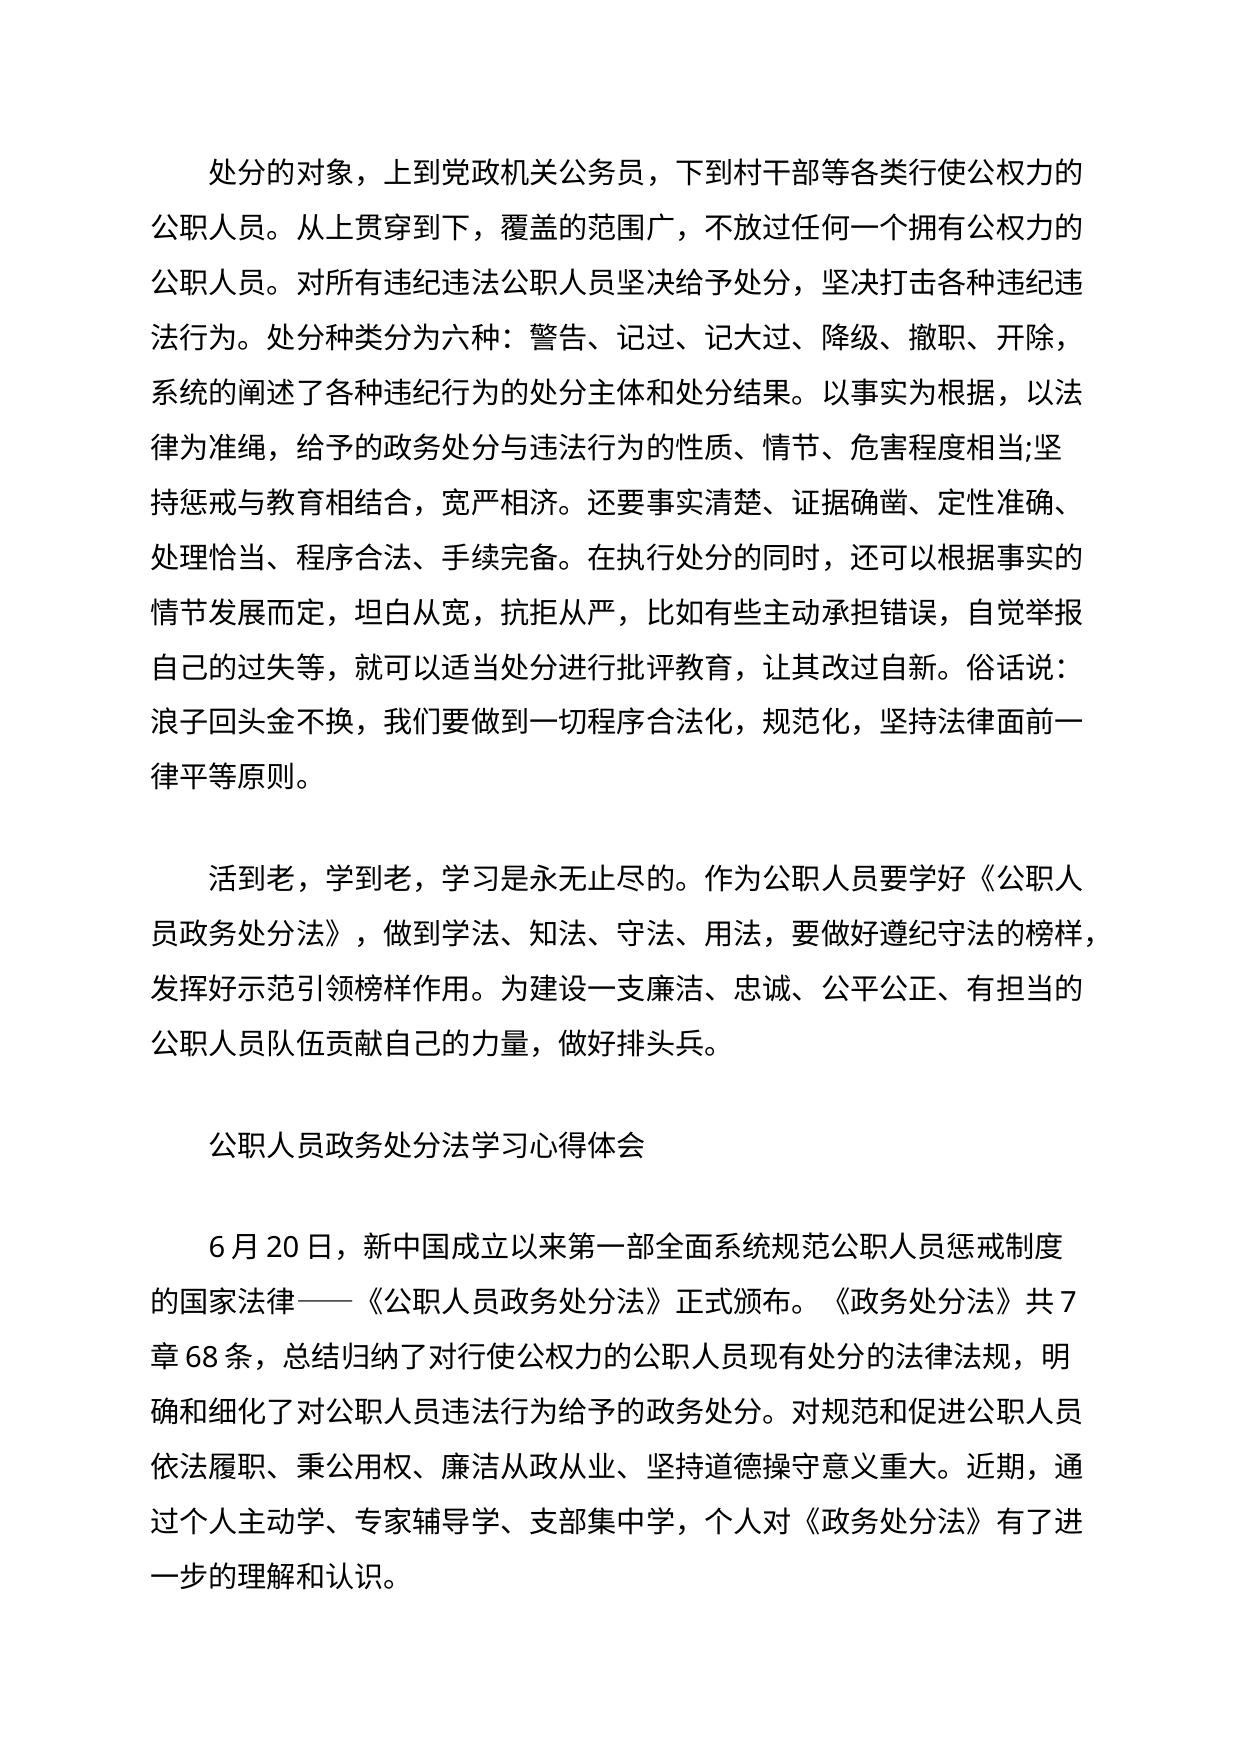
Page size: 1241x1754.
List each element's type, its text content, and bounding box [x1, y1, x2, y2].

text 公职人员政务处分法学习心得体会 [150, 1122, 1090, 1164]
text 6月20日，新中国成立以来第一部全面系统规范公职人员惩戒制度的国家法律——《公职人员政务处分法》正式颁布。《政务处分法》共7章68条，总结归纳了对行使公权力的公职人员现有处分的法律法规，明确和细化了对公职人员违法行为给予的政务处分。对规范和促进公职人员依法履职、秉公用权、廉洁从政从业、坚持道德操守意义重大。近期，通过个人主动学、专家辅导学、支部集中学，个人对《政务处分法》有了进一步的理解和认识。 [150, 1224, 1090, 1596]
text 处分的对象，上到党政机关公务员，下到村干部等各类行使公权力的公职人员。从上贯穿到下，覆盖的范围广，不放过任何一个拥有公权力的公职人员。对所有违纪违法公职人员坚决给予处分，坚决打击各种违纪违法行为。处分种类分为六种：警告、记过、记大过、降级、撤职、开除，系统的阐述了各种违纪行为的处分主体和处分结果。以事实为根据，以法律为准绳，给予的政务处分与违法行为的性质、情节、危害程度相当;坚持惩戒与教育相结合，宽严相济。还要事实清楚、证据确凿、定性准确、处理恰当、程序合法、手续完备。在执行处分的同时，还可以根据事实的情节发展而定，坦白从宽，抗拒从严，比如有些主动承担错误，自觉举报自己的过失等，就可以适当处分进行批评教育，让其改过自新。俗话说：浪子回头金不换，我们要做到一切程序合法化，规范化，坚持法律面前一律平等原则。 [150, 150, 1090, 796]
text 活到老，学到老，学习是永无止尽的。作为公职人员要学好《公职人员政务处分法》，做到学法、知法、守法、用法，要做好遵纪守法的榜样，发挥好示范引领榜样作用。为建设一支廉洁、忠诚、公平公正、有担当的公职人员队伍贡献自己的力量，做好排头兵。 [150, 856, 1090, 1063]
